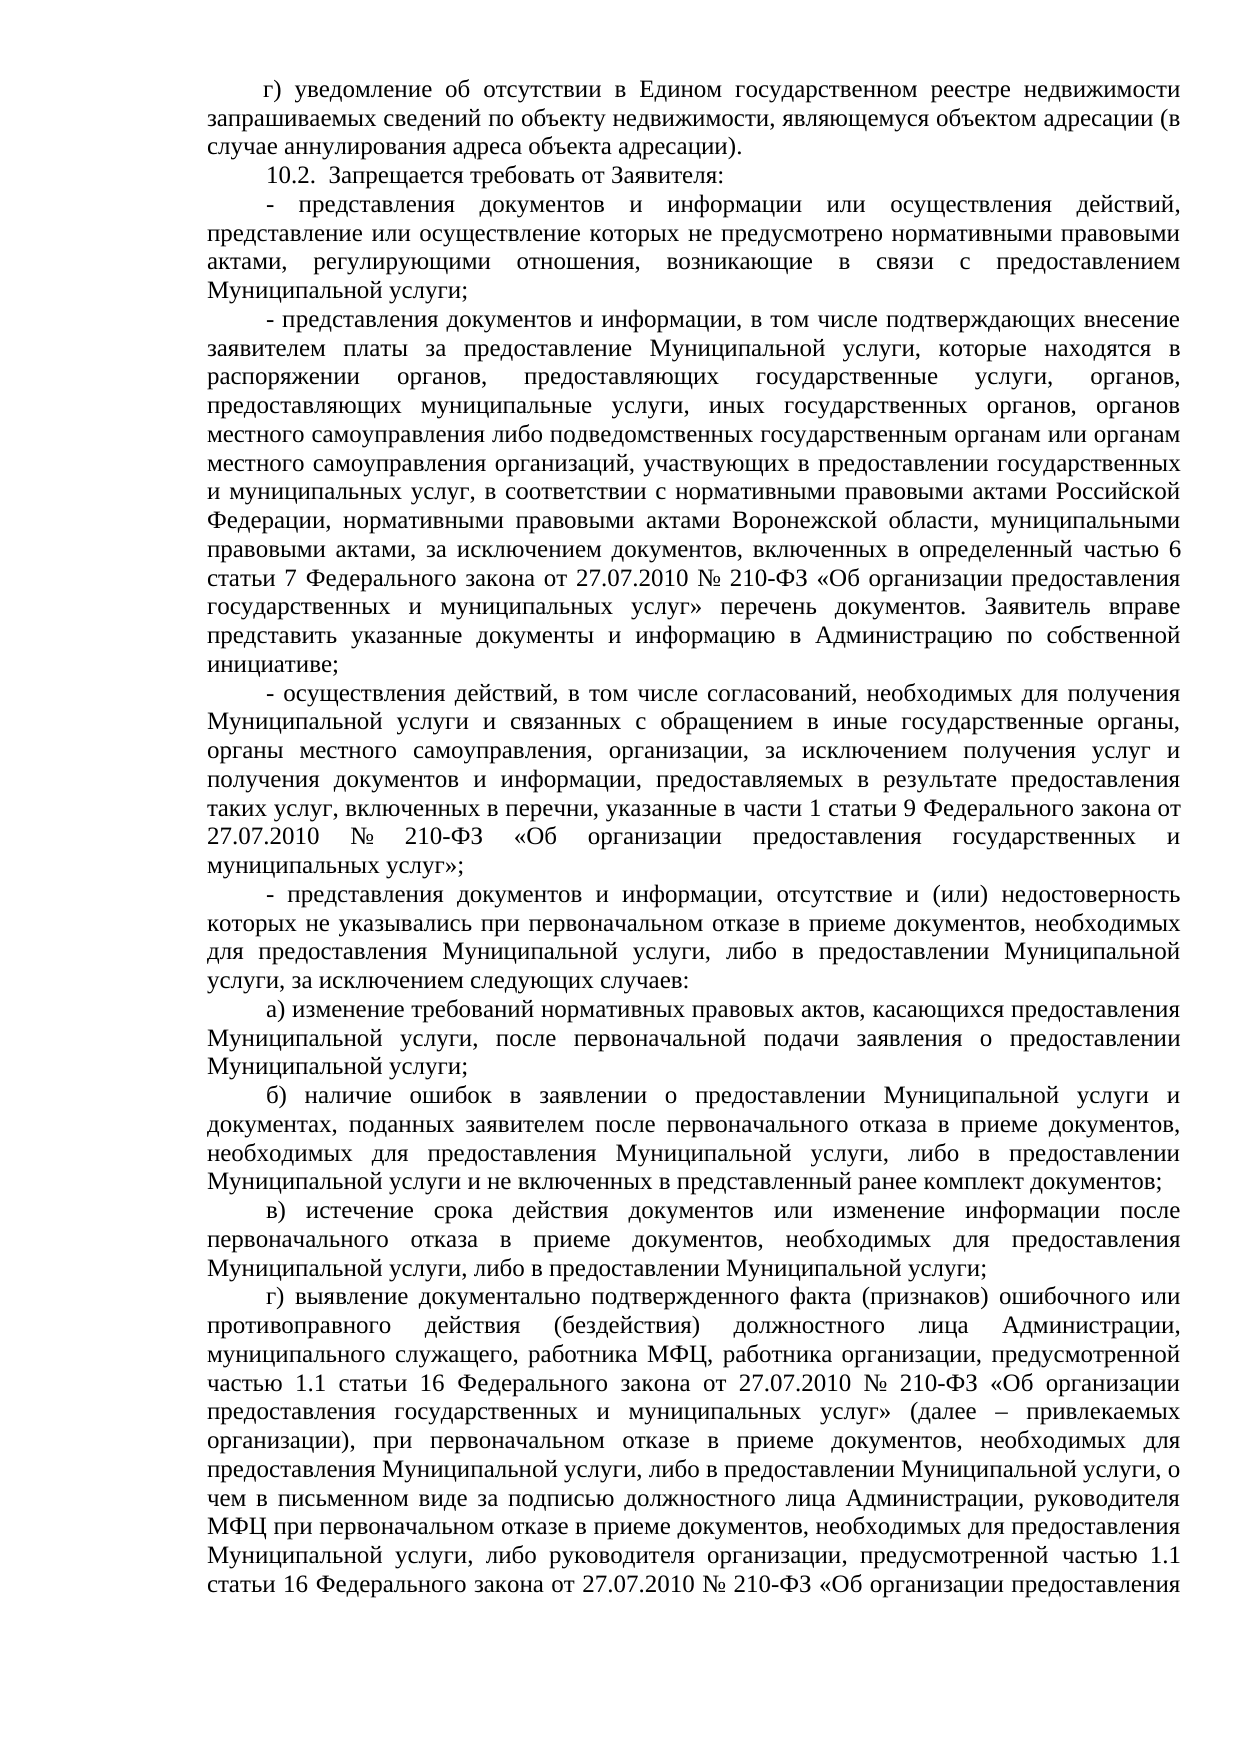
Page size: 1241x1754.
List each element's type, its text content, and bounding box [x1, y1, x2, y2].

text б) наличие ошибок в заявлении о предоставлении Муниципальной услуги и документах, поданных заявителем после первоначального отказа в приеме документов, необходимых для предоставления Муниципальной услуги, либо в предоставлении Муниципальной услуги и не включенных в представленный ранее комплект документов; [207, 1080, 1181, 1195]
text а) изменение требований нормативных правовых актов, касающихся предоставления Муниципальной услуги, после первоначальной подачи заявления о предоставлении Муниципальной услуги; [207, 994, 1181, 1080]
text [207, 1281, 1181, 1598]
list 10.2. Запрещается требовать от Заявителя: [207, 160, 1181, 189]
text в) истечение срока действия документов или изменение информации после первоначального отказа в приеме документов, необходимых для предоставления Муниципальной услуги, либо в предоставлении Муниципальной услуги; [207, 1195, 1181, 1281]
text г) уведомление об отсутствии в Едином государственном реестре недвижимости запрашиваемых сведений по объекту недвижимости, являющемуся объектом адресации (в случае аннулирования адреса объекта адресации). [207, 74, 1181, 160]
text - представления документов и информации, отсутствие и (или) недостоверность которых не указывались при первоначальном отказе в приеме документов, необходимых для предоставления Муниципальной услуги, либо в предоставлении Муниципальной услуги, за исключением следующих случаев: [207, 879, 1181, 994]
text - осуществления действий, в том числе согласований, необходимых для получения Муниципальной услуги и связанных с обращением в иные государственные органы, органы местного самоуправления, организации, за исключением получения услуг и получения документов и информации, предоставляемых в результате предоставления таких услуг, включенных в перечни, указанные в части 1 статьи 9 Федерального закона от 27.07.2010 № 210-ФЗ «Об организации предоставления государственных и муниципальных услуг»; [207, 678, 1181, 879]
text - представления документов и информации или осуществления действий, представление или осуществление которых не предусмотрено нормативными правовыми актами, регулирующими отношения, возникающие в связи с предоставлением Муниципальной услуги; [207, 189, 1181, 304]
text - представления документов и информации, в том числе подтверждающих внесение заявителем платы за предоставление Муниципальной услуги, которые находятся в распоряжении органов, предоставляющих государственные услуги, органов, предоставляющих муниципальные услуги, иных государственных органов, органов местного самоуправления либо подведомственных государственным органам или органам местного самоуправления организаций, участвующих в предоставлении государственных и муниципальных услуг, в соответствии с нормативными правовыми актами Российской Федерации, нормативными правовыми актами Воронежской области, муниципальными правовыми актами, за исключением документов, включенных в определенный частью 6 статьи 7 Федерального закона от 27.07.2010 № 210-ФЗ «Об организации предоставления государственных и муниципальных услуг» перечень документов. Заявитель вправе представить указанные документы и информацию в Администрацию по собственной инициативе; [207, 304, 1181, 678]
